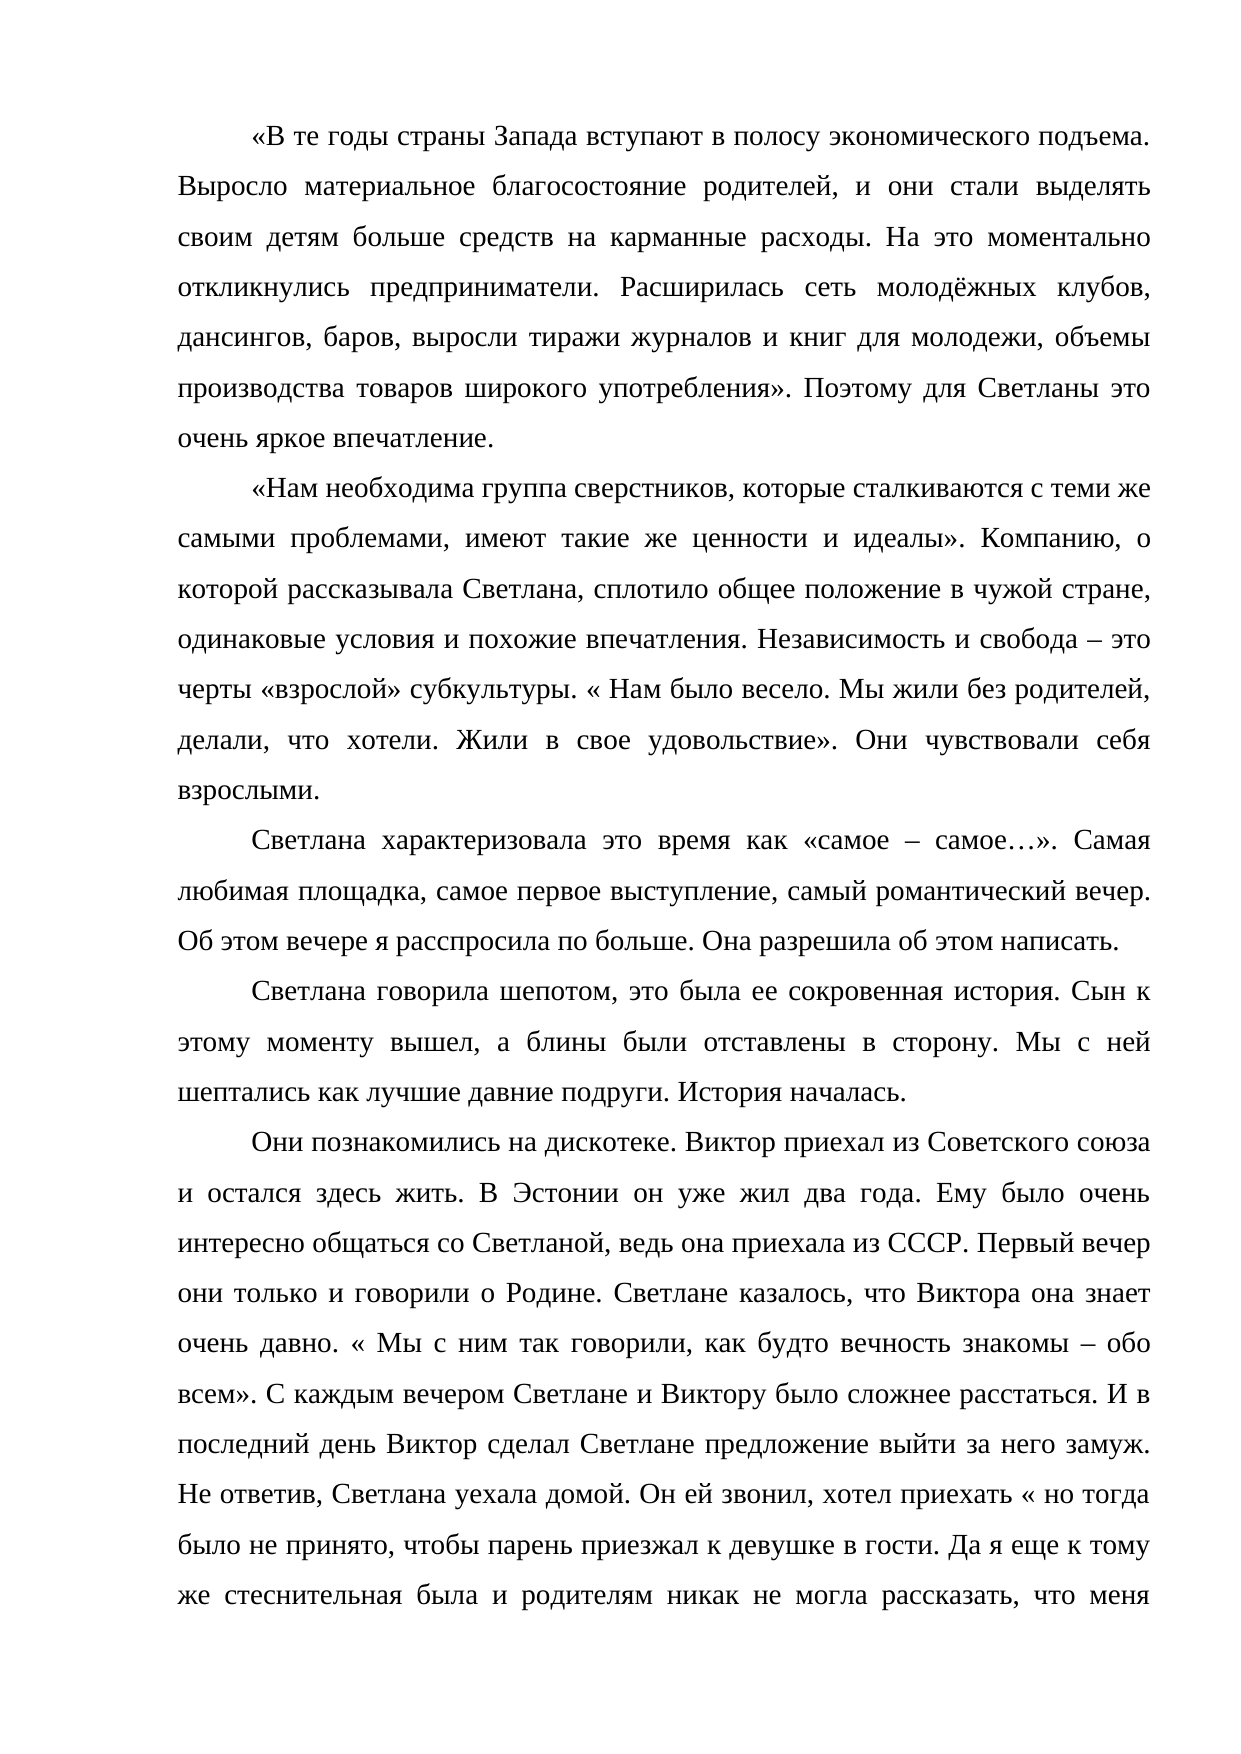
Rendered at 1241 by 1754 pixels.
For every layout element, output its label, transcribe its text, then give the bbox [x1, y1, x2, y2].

text Светлана говорила шепотом, это была ее сокровенная история. Сын к этому моменту вышел, а блины были отставлены в сторону. Мы с ней шептались как лучшие давние подруги. История началась. [177, 973, 1152, 1108]
text «Нам необходима группа сверстников, которые сталкиваются с теми же самыми проблемами, имеют такие же ценности и идеалы». Компанию, о которой рассказывала Светлана, сплотило общее положение в чужой стране, одинаковые условия и похожие впечатления. Независимость и свобода – это черты «взрослой» субкультуры. « Нам было весело. Мы жили без родителей, делали, что хотели. Жили в свое удовольствие». Они чувствовали себя взрослыми. [177, 470, 1152, 806]
text Светлана характеризовала это время как «самое – самое…». Самая любимая площадка, самое первое выступление, самый романтический вечер. Об этом вечере я расспросила по больше. Она разрешила об этом написать. [177, 822, 1152, 957]
text «В те годы страны Запада вступают в полосу экономического подъема. Выросло материальное благосостояние родителей, и они стали выделять своим детям больше средств на карманные расходы. На это моментально откликнулись предприниматели. Расширилась сеть молодёжных клубов, дансингов, баров, выросли тиражи журналов и книг для молодежи, объемы производства товаров широкого употребления». Поэтому для Светланы это очень яркое впечатление. [177, 118, 1152, 453]
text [177, 1124, 1152, 1611]
